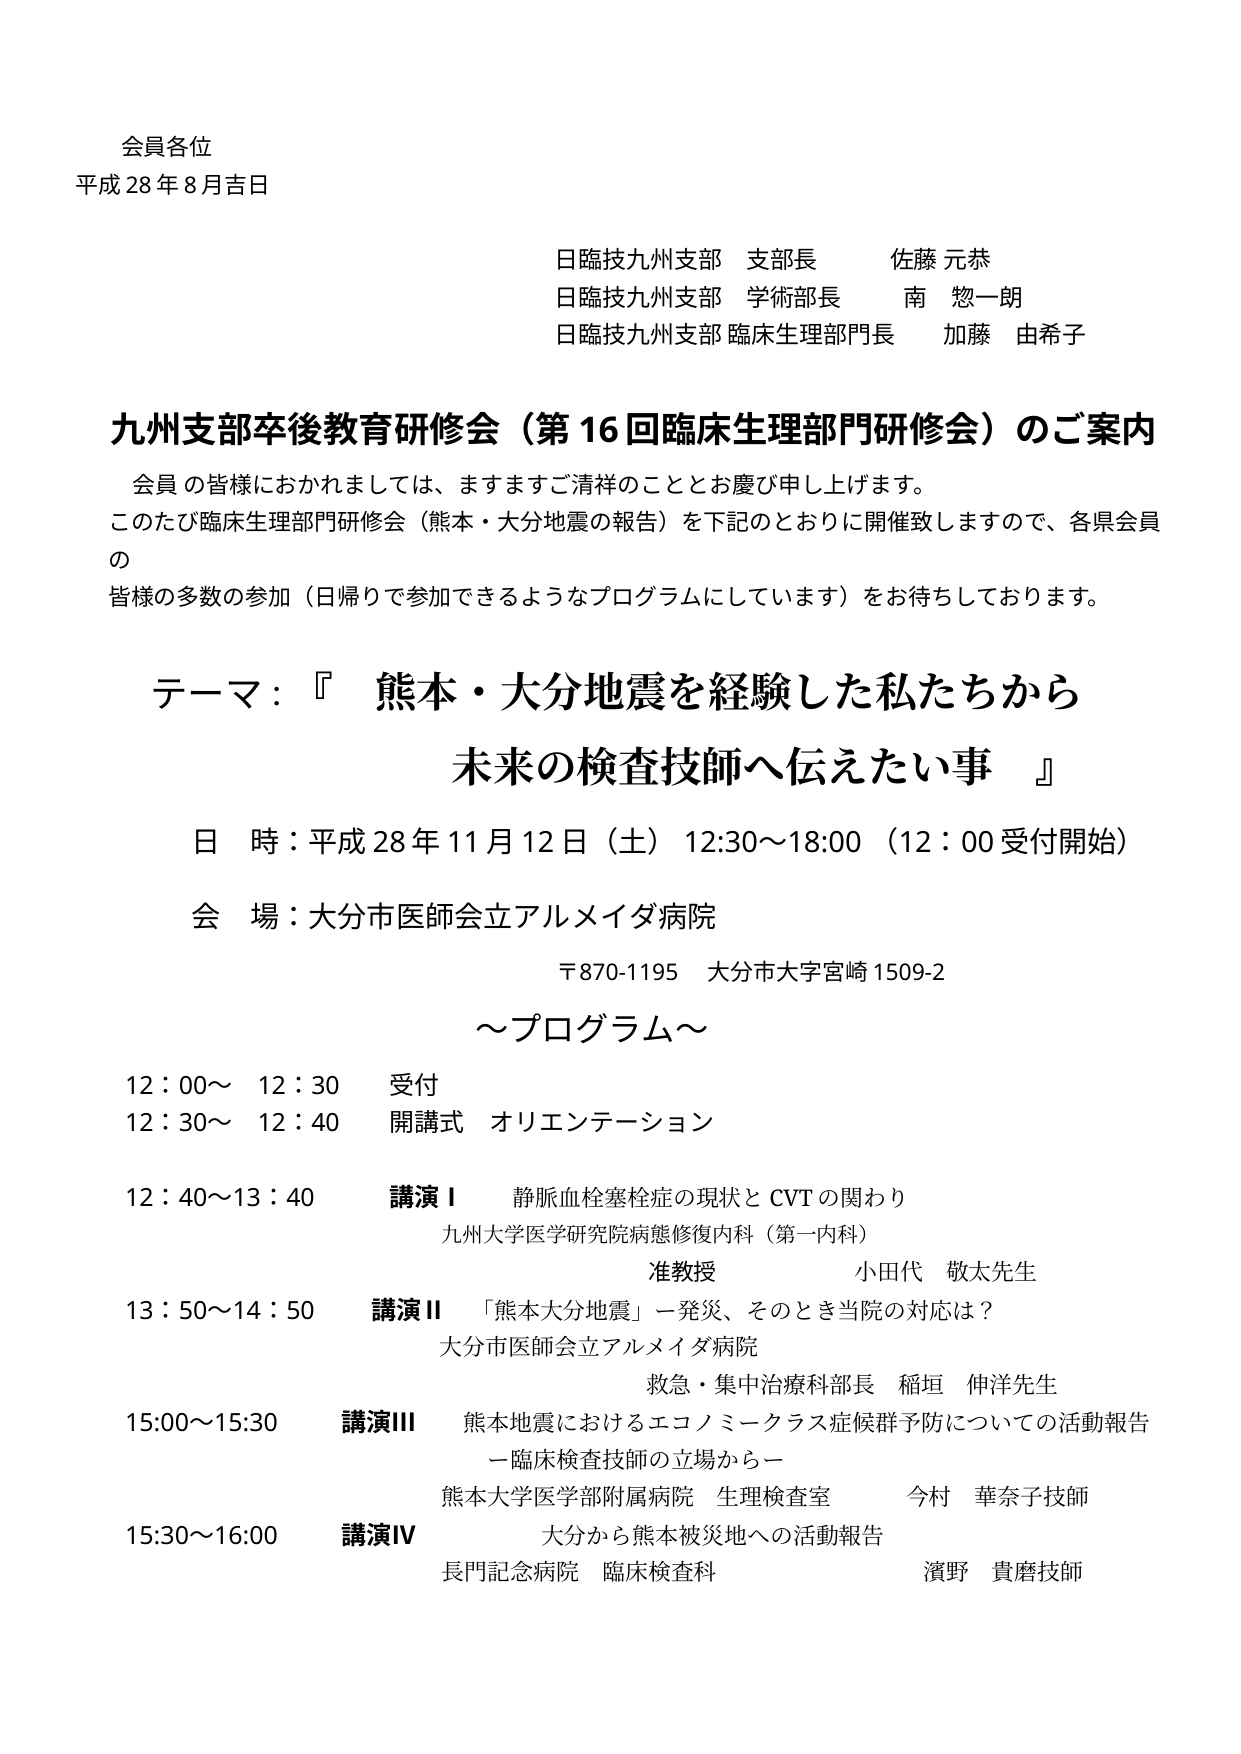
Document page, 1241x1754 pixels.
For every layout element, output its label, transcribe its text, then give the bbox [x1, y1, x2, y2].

text 12：40～13：40 講演Ⅰ 静脈血栓塞栓症の現状とCVTの関わり [75, 1177, 1165, 1214]
text ～プログラム～ [75, 989, 1165, 1064]
text 日 時：平成28年11月12日（土） 12:30～18:00 （12：00受付開始） [75, 802, 1165, 877]
text 熊本大学医学部附属病院 生理検査室 今村 華奈子技師 [75, 1477, 1165, 1514]
text テーマ：『 熊本・大分地震を経験した私たちから [75, 652, 1165, 727]
text 12：00～ 12：30 受付 [75, 1064, 1165, 1102]
text 准教授 小田代 敬太先生 [75, 1252, 1165, 1289]
text 〒870-1195 大分市大字宮崎1509-2 [75, 952, 1165, 989]
text 大分市医師会立アルメイダ病院 [119, 1327, 1165, 1364]
text このたび臨床生理部門研修会（熊本・大分地震の報告）を下記のとおりに開催致しますので、各県会員の [108, 502, 1165, 577]
text 未来の検査技師へ伝えたい事 』 [75, 727, 1165, 802]
text 会員 の皆様におかれましては、ますますご清祥のこととお慶び申し上げます。 [75, 464, 1165, 502]
text 13：50～14：50 講演Ⅱ 「熊本大分地震」ー発災、そのとき当院の対応は？ [75, 1289, 1165, 1327]
text 12：30～ 12：40 開講式 オリエンテーション [75, 1102, 1165, 1139]
text 会 場：大分市医師会立アルメイダ病院 [75, 877, 1165, 952]
text 九州大学医学研究院病態修復内科（第一内科） [75, 1214, 1165, 1252]
text 15:30～16:00 講演Ⅳ 大分から熊本被災地への活動報告 [75, 1514, 1165, 1552]
text 九州支部卒後教育研修会（第16回臨床生理部門研修会）のご案内 [75, 389, 1165, 464]
text 皆様の多数の参加（日帰りで参加できるようなプログラムにしています）をお待ちしております。 [108, 577, 1165, 614]
text 日臨技九州支部 臨床生理部門長 加藤 由希子 [75, 314, 1117, 352]
text ー臨床検査技師の立場からー [75, 1439, 1165, 1477]
text 日臨技九州支部 支部長 佐藤 元恭 [75, 239, 1049, 277]
text 日臨技九州支部 学術部長 南 惣一朗 [75, 277, 1071, 314]
text 救急・集中治療科部長 稲垣 伸洋先生 [119, 1364, 1165, 1402]
text 長門記念病院 臨床検査科 濱野 貴磨技師 [75, 1552, 1165, 1589]
text 会員各位 平成28年8月吉日 [75, 127, 1165, 202]
text 15:00～15:30 講演Ⅲ 熊本地震におけるエコノミークラス症候群予防についての活動報告 [75, 1402, 1165, 1439]
